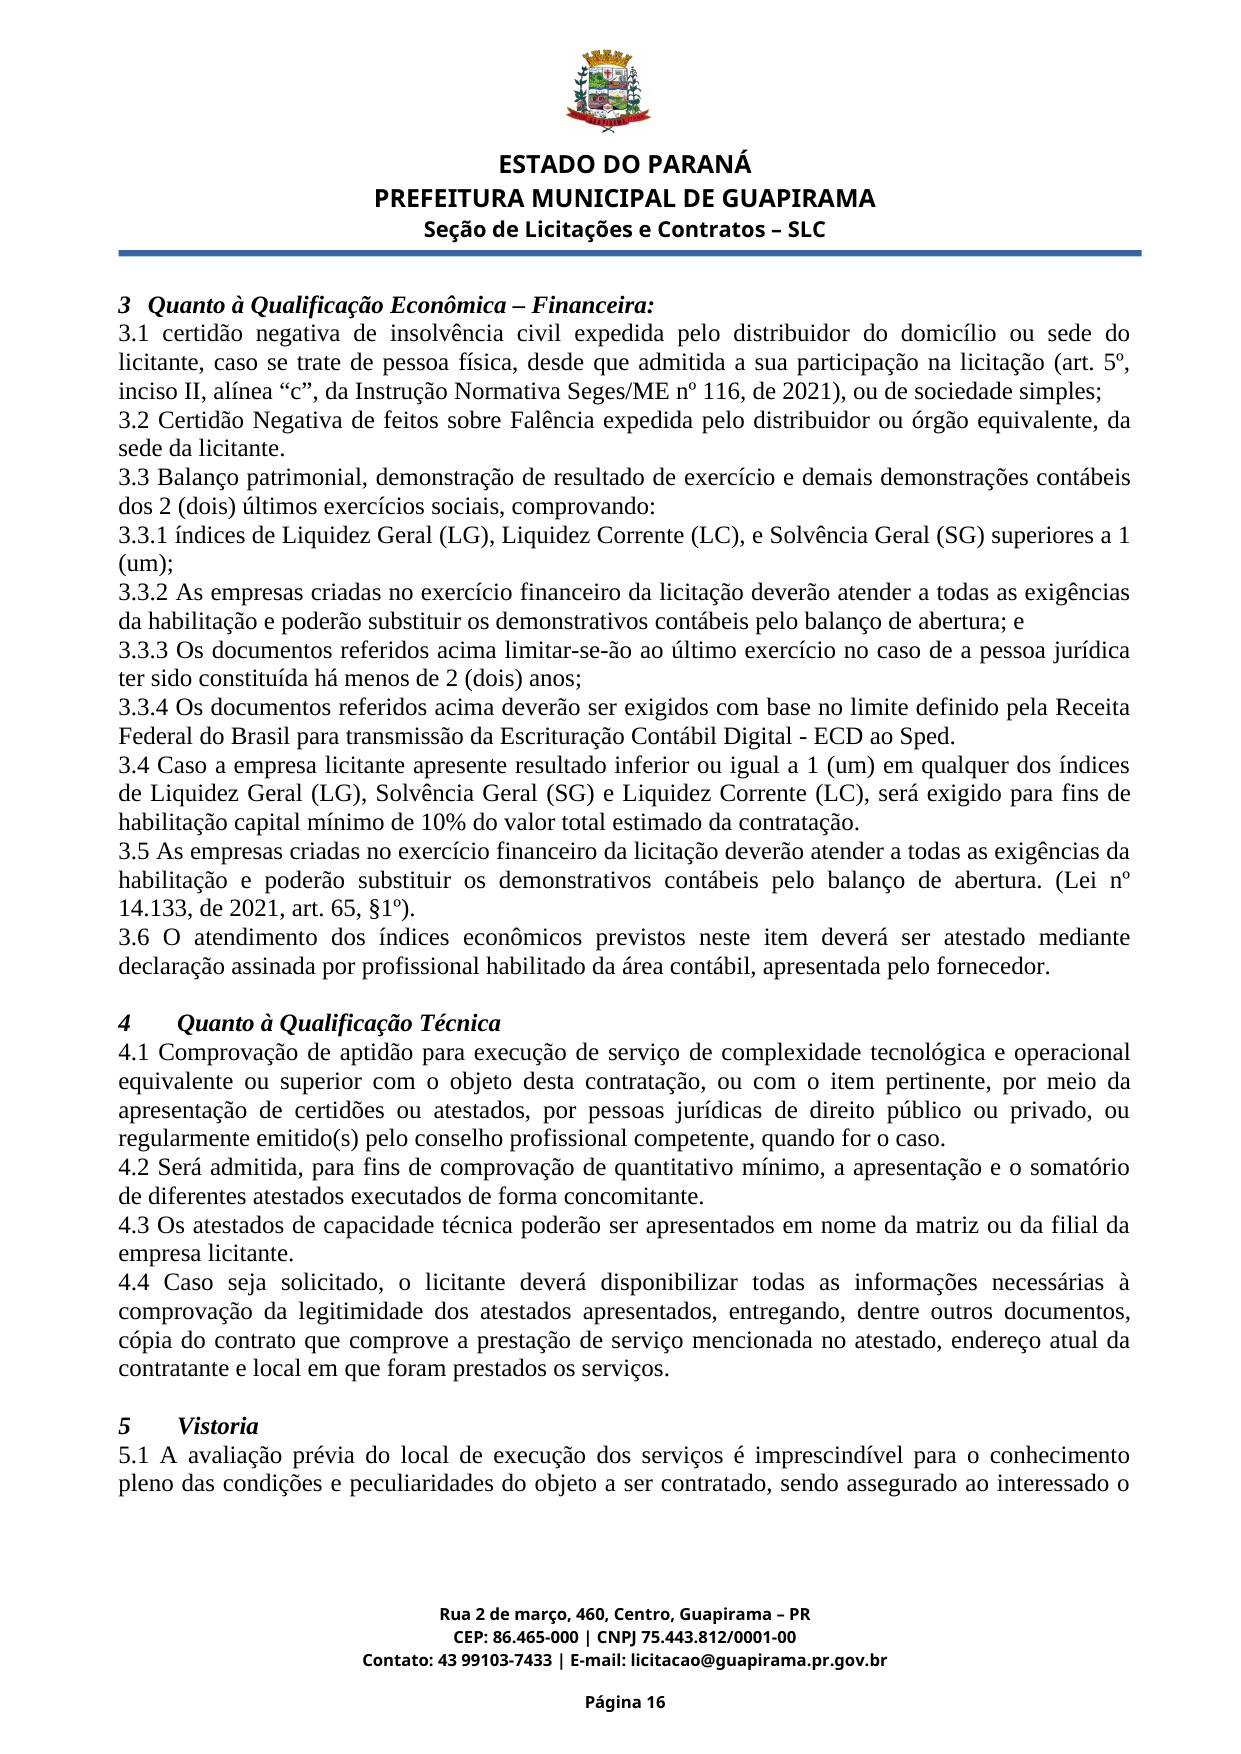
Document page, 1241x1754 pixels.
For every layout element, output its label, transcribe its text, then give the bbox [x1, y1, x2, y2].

text 3.3 Balanço patrimonial, demonstração de resultado de exercício e demais demonstrações contábeis dos 2 (dois) últimos exercícios sociais, comprovando: [118, 462, 1132, 520]
picture [565, 48, 652, 135]
text 3.4 Caso a empresa licitante apresente resultado inferior ou igual a 1 (um) em qualquer dos índices de Liquidez Geral (LG), Solvência Geral (SG) e Liquidez Corrente (LC), será exigido para fins de habilitação capital mínimo de 10% do valor total estimado da contratação. [118, 750, 1132, 836]
text 3 Quanto à Qualificação Econômica – Financeira: [118, 290, 1132, 318]
text 5 Vistoria [118, 1411, 1132, 1440]
text 3.3.3 Os documentos referidos acima limitar-se-ão ao último exercício no caso de a pessoa jurídica ter sido constituída há menos de 2 (dois) anos; [118, 635, 1132, 692]
text 4.2 Será admitida, para fins de comprovação de quantitativo mínimo, a apresentação e o somatório de diferentes atestados executados de forma concomitante. [118, 1152, 1132, 1210]
text 3.1 certidão negativa de insolvência civil expedida pelo distribuidor do domicílio ou sede do licitante, caso se trate de pessoa física, desde que admitida a sua participação na licitação (art. 5º, inciso II, alínea “c”, da Instrução Normativa Seges/ME nº 116, de 2021), ou de sociedade simples; [118, 318, 1132, 405]
text 4 Quanto à Qualificação Técnica [118, 1008, 1132, 1037]
text 3.2 Certidão Negativa de feitos sobre Falência expedida pelo distribuidor ou órgão equivalente, da sede da licitante. [118, 405, 1132, 462]
text 4.4 Caso seja solicitado, o licitante deverá disponibilizar todas as informações necessárias à comprovação da legitimidade dos atestados apresentados, entregando, dentre outros documentos, cópia do contrato que comprove a prestação de serviço mencionada no atestado, endereço atual da contratante e local em que foram prestados os serviços. [118, 1267, 1132, 1382]
text 4.1 Comprovação de aptidão para execução de serviço de complexidade tecnológica e operacional equivalente ou superior com o objeto desta contratação, ou com o item pertinente, por meio da apresentação de certidões ou atestados, por pessoas jurídicas de direito público ou privado, ou regularmente emitido(s) pelo conselho profissional competente, quando for o caso. [118, 1037, 1132, 1152]
text 3.3.4 Os documentos referidos acima deverão ser exigidos com base no limite definido pela Receita Federal do Brasil para transmissão da Escrituração Contábil Digital - ECD ao Sped. [118, 692, 1132, 750]
text 3.6 O atendimento dos índices econômicos previstos neste item deverá ser atestado mediante declaração assinada por profissional habilitado da área contábil, apresentada pelo fornecedor. [118, 922, 1132, 980]
text 3.5 As empresas criadas no exercício financeiro da licitação deverão atender a todas as exigências da habilitação e poderão substituir os demonstrativos contábeis pelo balanço de abertura. (Lei nº 14.133, de 2021, art. 65, §1º). [118, 836, 1132, 922]
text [118, 1440, 1132, 1497]
text 3.3.2 As empresas criadas no exercício financeiro da licitação deverão atender a todas as exigências da habilitação e poderão substituir os demonstrativos contábeis pelo balanço de abertura; e [118, 577, 1132, 635]
text 3.3.1 índices de Liquidez Geral (LG), Liquidez Corrente (LC), e Solvência Geral (SG) superiores a 1 (um); [118, 520, 1132, 577]
text 4.3 Os atestados de capacidade técnica poderão ser apresentados em nome da matriz ou da filial da empresa licitante. [118, 1210, 1132, 1267]
